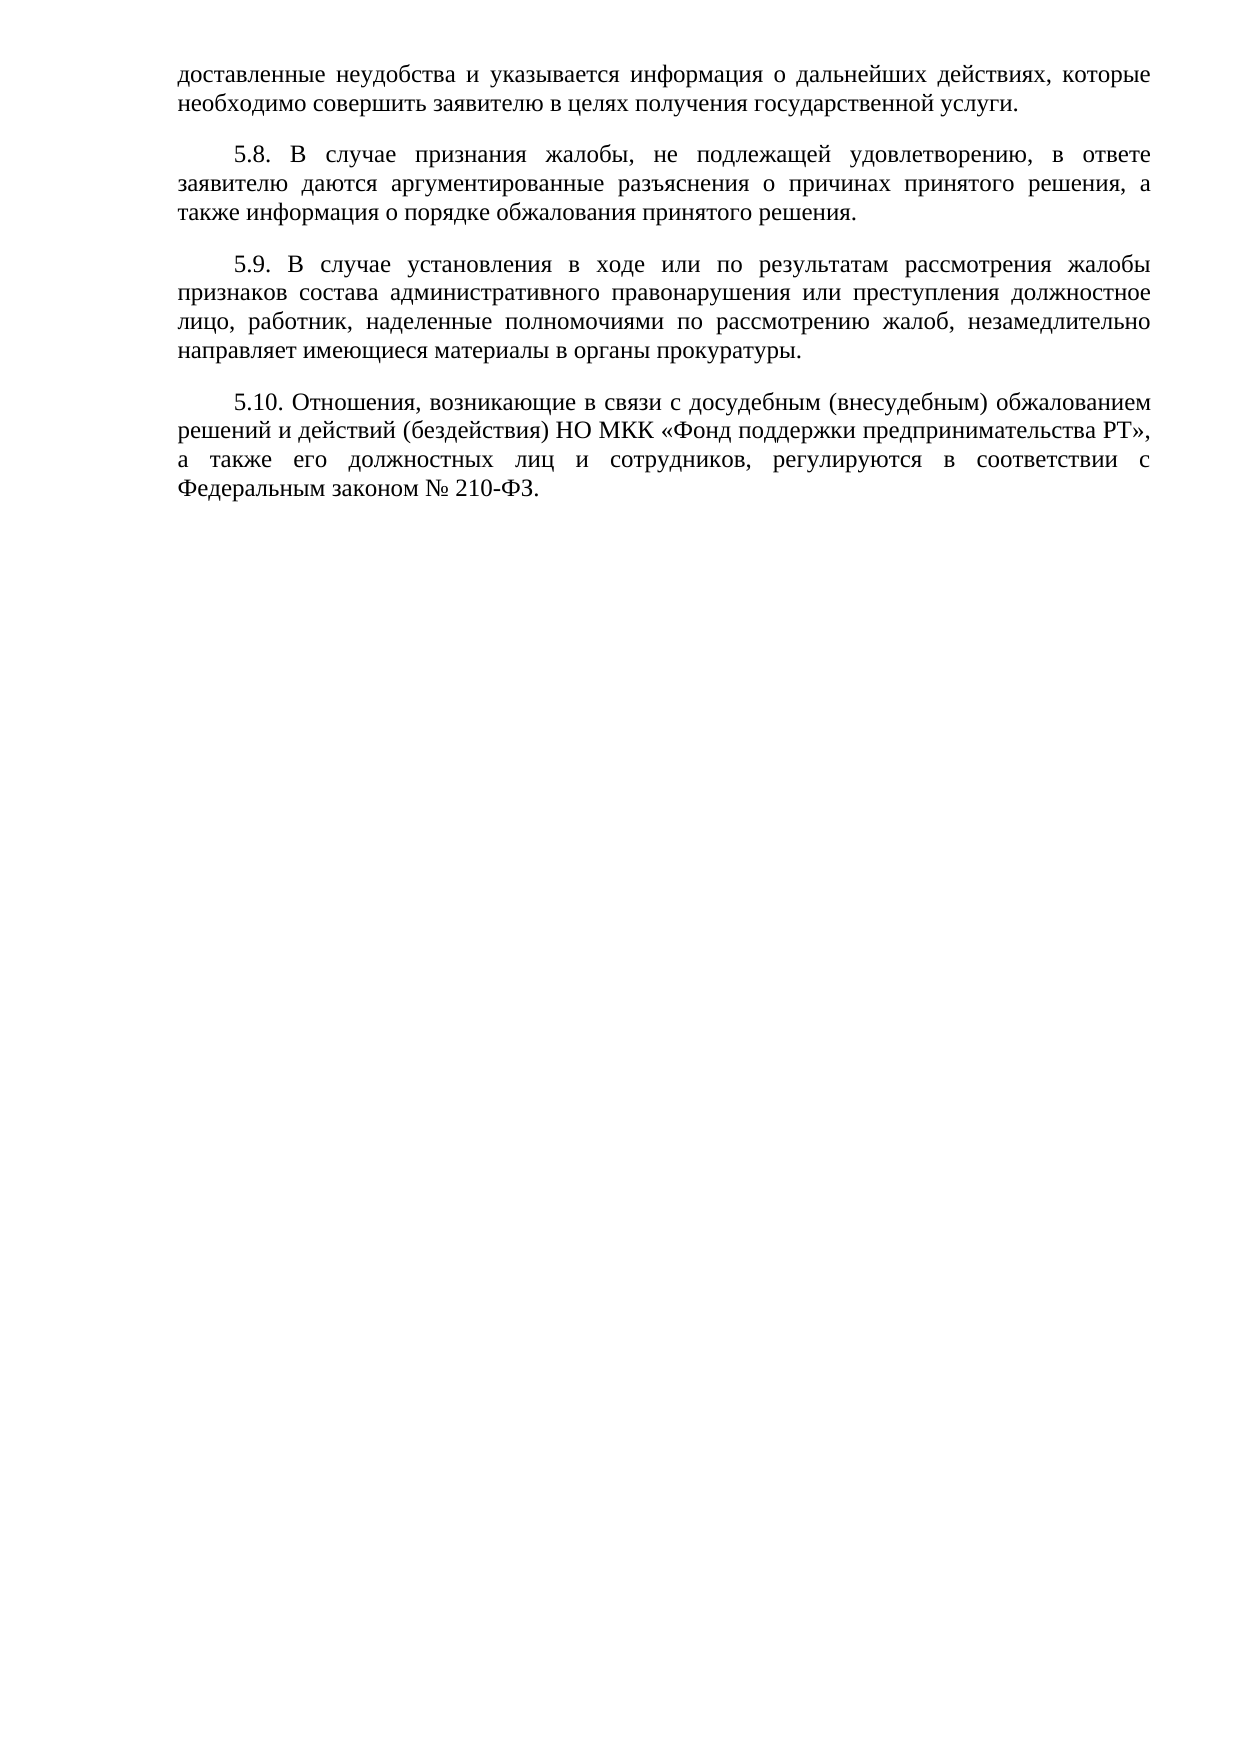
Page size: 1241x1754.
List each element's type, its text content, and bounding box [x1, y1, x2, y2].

text 5.9. В случае установления в ходе или по результатам рассмотрения жалобы признаков состава административного правонарушения или преступления должностное лицо, работник, наделенные полномочиями по рассмотрению жалоб, незамедлительно направляет имеющиеся материалы в органы прокуратуры. [177, 249, 1152, 364]
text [177, 59, 1152, 117]
text 5.8. В случае признания жалобы, не подлежащей удовлетворению, в ответе заявителю даются аргументированные разъяснения о причинах принятого решения, а также информация о порядке обжалования принятого решения. [177, 139, 1152, 226]
text 5.10. Отношения, возникающие в связи с досудебным (внесудебным) обжалованием решений и действий (бездействия) НО МКК «Фонд поддержки предпринимательства РТ», а также его должностных лиц и сотрудников, регулируются в соответствии с Федеральным законом № 210-ФЗ. [177, 387, 1152, 502]
